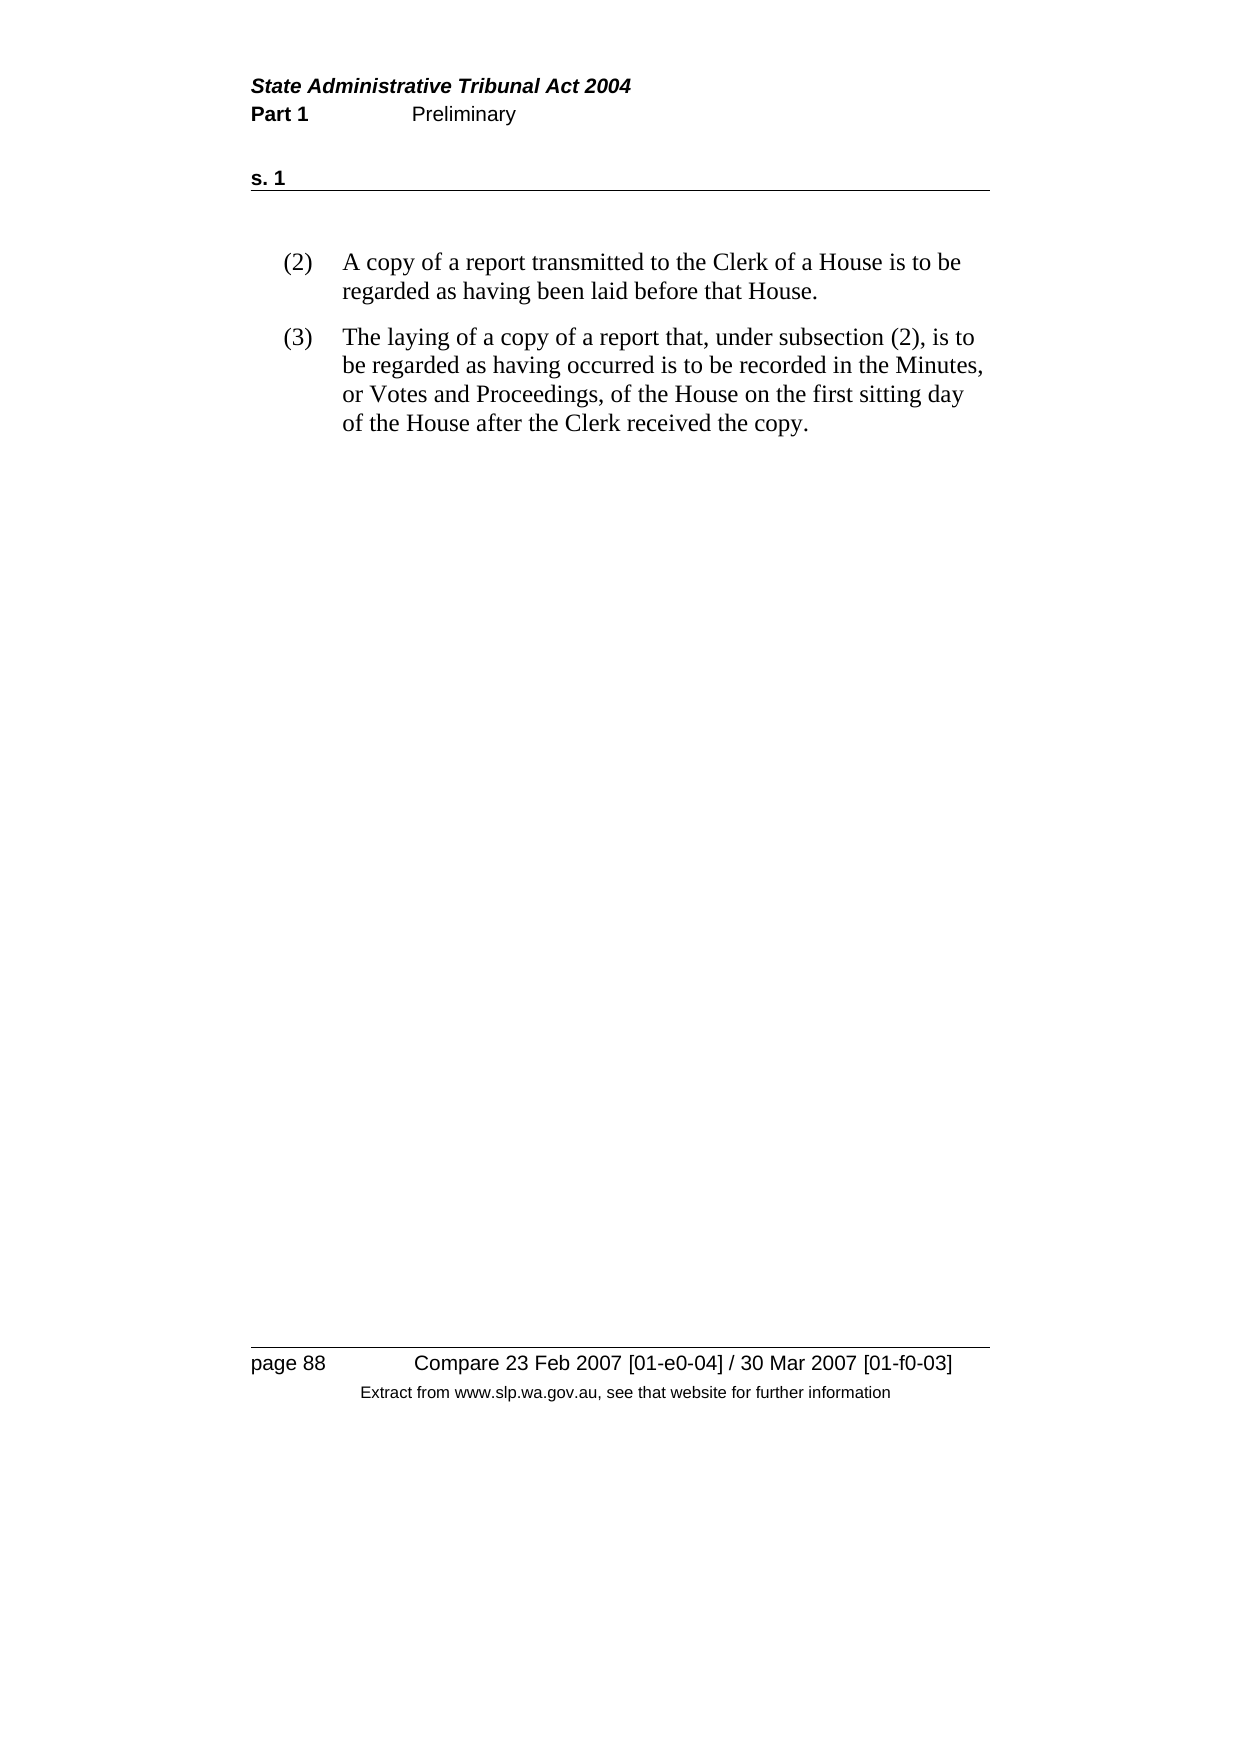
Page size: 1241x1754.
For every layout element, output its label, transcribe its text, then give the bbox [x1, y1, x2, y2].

text (2) A copy of a report transmitted to the Clerk of a House is to be regarded as having been laid before that House. [251, 247, 990, 305]
text (3) The laying of a copy of a report that, under subsection (2), is to be regarded as having occurred is to be recorded in the Minutes, or Votes and Proceedings, of the House on the first sitting day of the House after the Clerk received the copy. [251, 322, 990, 437]
